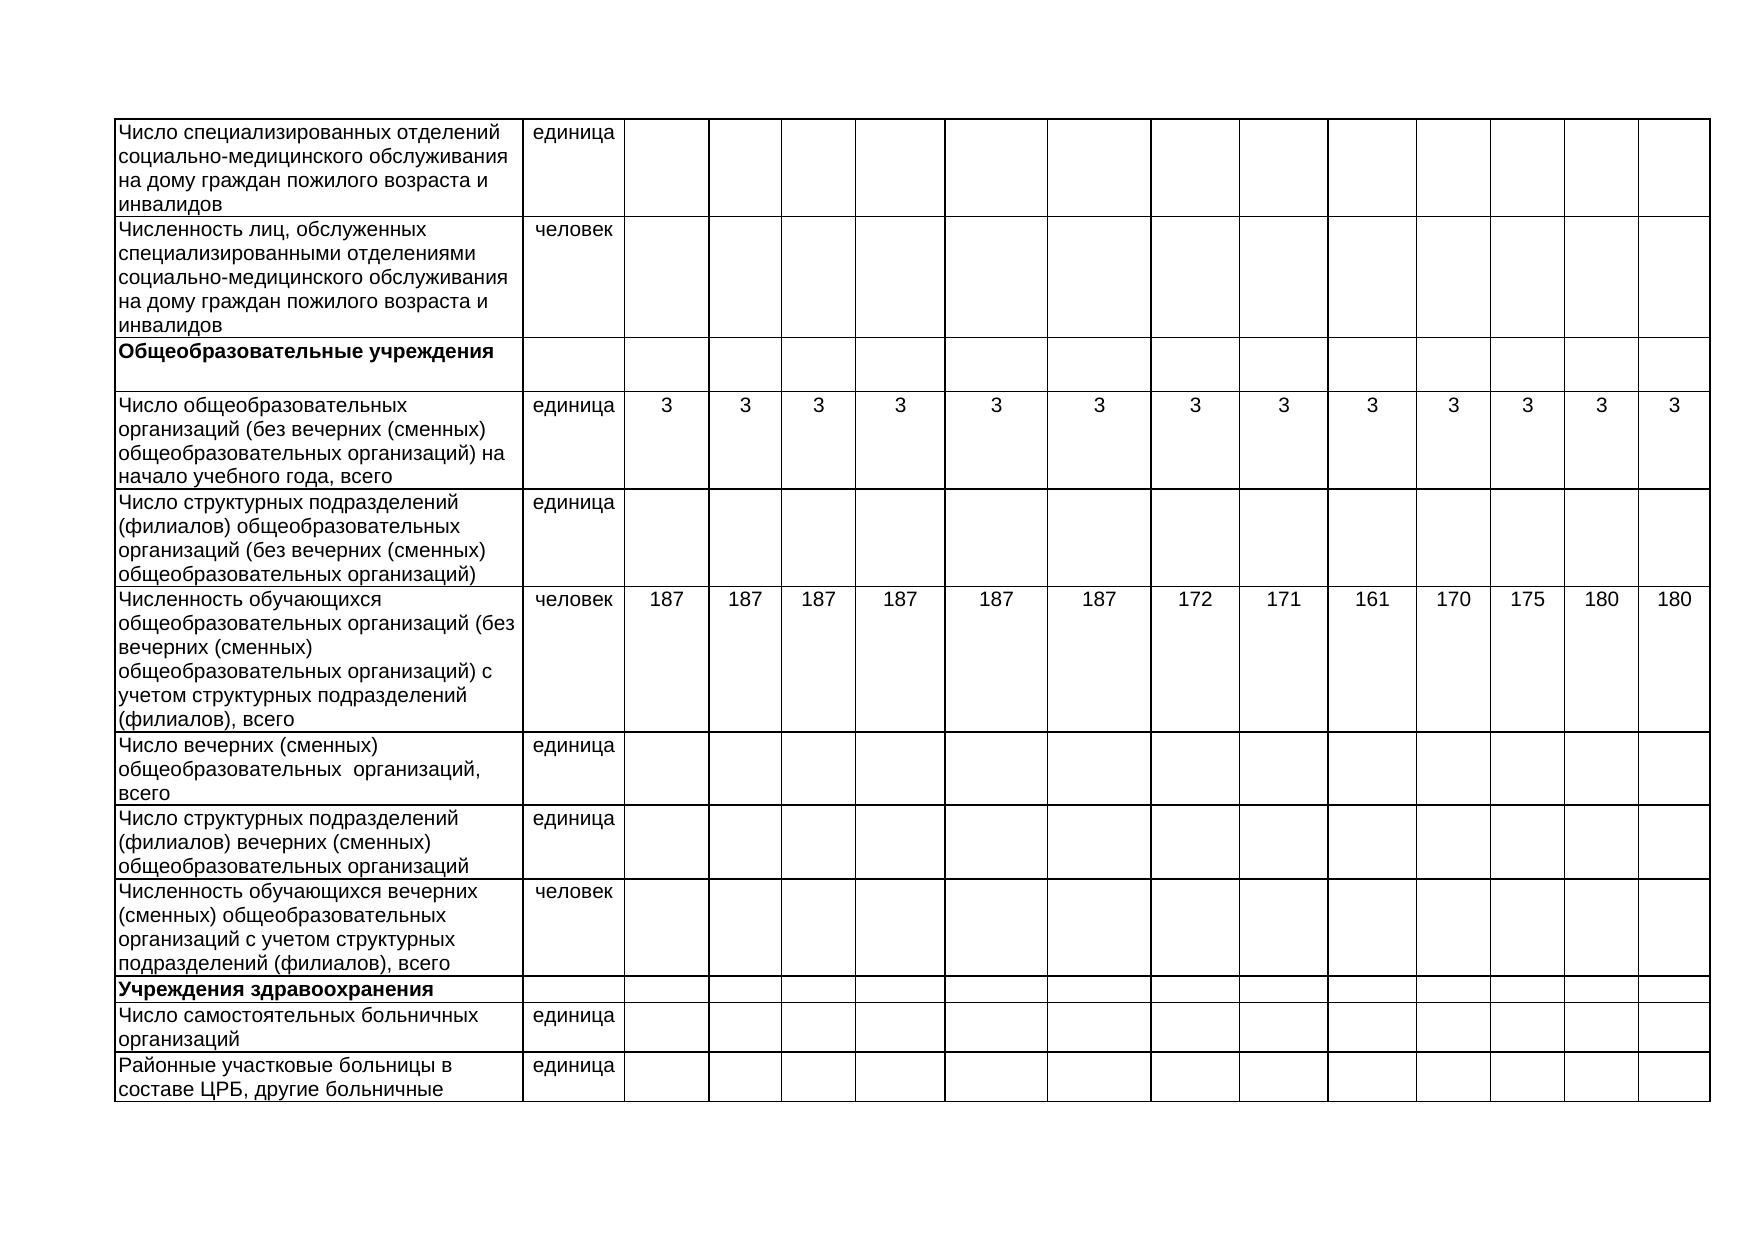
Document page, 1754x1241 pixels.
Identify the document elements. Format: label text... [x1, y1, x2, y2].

table_cell [782, 217, 855, 337]
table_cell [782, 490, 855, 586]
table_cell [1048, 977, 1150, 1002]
table_cell [1152, 217, 1239, 337]
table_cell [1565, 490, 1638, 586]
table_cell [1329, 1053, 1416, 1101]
table_cell [1417, 120, 1490, 216]
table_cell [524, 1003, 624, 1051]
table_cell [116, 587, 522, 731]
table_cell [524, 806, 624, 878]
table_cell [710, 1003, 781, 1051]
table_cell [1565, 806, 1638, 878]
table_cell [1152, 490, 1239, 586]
table_cell [856, 217, 944, 337]
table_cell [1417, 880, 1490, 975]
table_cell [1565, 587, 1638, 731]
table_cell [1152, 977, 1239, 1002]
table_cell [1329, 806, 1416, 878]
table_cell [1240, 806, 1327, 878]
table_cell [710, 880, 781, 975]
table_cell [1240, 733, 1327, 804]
table_cell [856, 120, 944, 216]
table_cell [1639, 217, 1709, 337]
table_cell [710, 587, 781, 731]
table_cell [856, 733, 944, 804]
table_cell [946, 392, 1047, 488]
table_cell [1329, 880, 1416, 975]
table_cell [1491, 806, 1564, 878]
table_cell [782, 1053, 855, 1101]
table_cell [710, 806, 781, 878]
table_cell [1329, 338, 1416, 391]
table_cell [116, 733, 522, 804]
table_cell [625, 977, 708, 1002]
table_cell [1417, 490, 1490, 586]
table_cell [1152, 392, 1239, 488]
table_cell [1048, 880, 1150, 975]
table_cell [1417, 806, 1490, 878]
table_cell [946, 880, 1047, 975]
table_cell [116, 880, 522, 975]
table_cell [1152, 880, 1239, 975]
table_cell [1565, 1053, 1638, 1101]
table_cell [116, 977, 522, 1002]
table_cell [946, 217, 1047, 337]
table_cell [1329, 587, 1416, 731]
table_cell [1329, 120, 1416, 216]
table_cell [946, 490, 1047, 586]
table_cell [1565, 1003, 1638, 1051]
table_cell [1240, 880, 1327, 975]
table_cell [1329, 217, 1416, 337]
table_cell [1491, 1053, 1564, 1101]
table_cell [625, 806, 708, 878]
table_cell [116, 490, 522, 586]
table_cell [1491, 338, 1564, 391]
table_cell [1639, 338, 1709, 391]
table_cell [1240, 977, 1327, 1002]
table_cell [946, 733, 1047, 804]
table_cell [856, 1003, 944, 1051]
table_cell [1565, 120, 1638, 216]
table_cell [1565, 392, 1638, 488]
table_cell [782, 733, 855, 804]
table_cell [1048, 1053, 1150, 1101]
table_cell [1240, 338, 1327, 391]
table_cell [625, 217, 708, 337]
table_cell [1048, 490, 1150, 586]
table_cell Численность лиц, обслуженных специализированными отделениями социально-медицинского обслуживания на дому граждан пожилого возраста и инвалидов [116, 217, 522, 337]
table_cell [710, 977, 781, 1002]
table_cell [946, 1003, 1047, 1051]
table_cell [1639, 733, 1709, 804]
table_cell [1639, 120, 1709, 216]
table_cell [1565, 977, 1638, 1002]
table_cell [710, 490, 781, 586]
table_cell [1048, 120, 1150, 216]
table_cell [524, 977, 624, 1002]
table_cell [710, 120, 781, 216]
table_cell [856, 338, 944, 391]
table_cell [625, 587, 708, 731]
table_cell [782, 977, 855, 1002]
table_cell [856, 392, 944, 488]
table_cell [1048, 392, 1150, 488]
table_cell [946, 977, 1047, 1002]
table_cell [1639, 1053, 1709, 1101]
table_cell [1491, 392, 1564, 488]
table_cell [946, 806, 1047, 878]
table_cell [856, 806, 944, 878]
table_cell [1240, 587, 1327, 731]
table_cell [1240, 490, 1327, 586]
table_cell [1491, 120, 1564, 216]
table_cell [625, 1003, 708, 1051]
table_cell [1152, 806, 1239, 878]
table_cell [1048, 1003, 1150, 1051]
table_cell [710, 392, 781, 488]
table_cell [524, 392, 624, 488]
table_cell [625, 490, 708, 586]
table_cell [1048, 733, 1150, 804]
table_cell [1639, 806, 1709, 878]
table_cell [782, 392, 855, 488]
table_cell [1240, 120, 1327, 216]
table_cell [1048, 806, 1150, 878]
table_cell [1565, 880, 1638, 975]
table_cell [625, 120, 708, 216]
table_cell [1048, 217, 1150, 337]
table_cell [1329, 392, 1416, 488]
table_cell [1491, 217, 1564, 337]
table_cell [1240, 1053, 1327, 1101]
table_cell [625, 338, 708, 391]
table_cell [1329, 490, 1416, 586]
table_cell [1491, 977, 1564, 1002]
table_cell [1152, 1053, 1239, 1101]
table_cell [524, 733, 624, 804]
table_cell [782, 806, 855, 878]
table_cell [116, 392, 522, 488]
table_cell [1417, 217, 1490, 337]
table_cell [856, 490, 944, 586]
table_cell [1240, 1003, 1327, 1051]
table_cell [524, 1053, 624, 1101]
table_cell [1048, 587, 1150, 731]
table_cell [1565, 338, 1638, 391]
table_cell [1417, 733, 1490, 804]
table_cell человек [524, 217, 624, 337]
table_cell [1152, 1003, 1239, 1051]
table_cell [782, 120, 855, 216]
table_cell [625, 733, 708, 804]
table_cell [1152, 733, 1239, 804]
table_cell [946, 338, 1047, 391]
table_cell [1048, 338, 1150, 391]
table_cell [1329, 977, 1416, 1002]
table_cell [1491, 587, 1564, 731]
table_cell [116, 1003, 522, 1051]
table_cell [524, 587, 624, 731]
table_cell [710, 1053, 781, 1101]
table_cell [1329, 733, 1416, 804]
table_cell Число специализированных отделений социально-медицинского обслуживания на дому граждан пожилого возраста и инвалидов [116, 120, 522, 216]
table_cell [1565, 217, 1638, 337]
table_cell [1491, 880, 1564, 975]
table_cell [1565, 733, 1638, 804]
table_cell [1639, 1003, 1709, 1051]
table_cell [946, 120, 1047, 216]
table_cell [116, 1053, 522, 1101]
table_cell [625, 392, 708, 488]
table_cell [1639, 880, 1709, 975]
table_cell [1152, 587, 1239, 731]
table_cell [710, 217, 781, 337]
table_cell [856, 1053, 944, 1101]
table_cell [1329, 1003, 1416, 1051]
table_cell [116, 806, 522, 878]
table_cell [782, 338, 855, 391]
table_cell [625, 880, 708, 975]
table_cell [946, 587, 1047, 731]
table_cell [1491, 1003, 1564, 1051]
table_cell [1240, 217, 1327, 337]
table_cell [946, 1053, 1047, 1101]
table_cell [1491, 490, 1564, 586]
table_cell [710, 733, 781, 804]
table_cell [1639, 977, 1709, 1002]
table_cell [1417, 338, 1490, 391]
table_cell [524, 338, 624, 391]
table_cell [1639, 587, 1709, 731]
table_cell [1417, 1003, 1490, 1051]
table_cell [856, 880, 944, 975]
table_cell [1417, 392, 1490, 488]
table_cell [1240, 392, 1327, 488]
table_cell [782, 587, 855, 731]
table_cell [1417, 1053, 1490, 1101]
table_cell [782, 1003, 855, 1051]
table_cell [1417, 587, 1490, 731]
table_cell единица [524, 120, 624, 216]
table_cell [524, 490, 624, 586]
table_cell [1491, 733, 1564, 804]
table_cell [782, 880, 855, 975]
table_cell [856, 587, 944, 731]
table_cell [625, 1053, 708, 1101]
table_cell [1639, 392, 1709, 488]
table_cell [710, 338, 781, 391]
table_cell [1152, 338, 1239, 391]
table_cell [1152, 120, 1239, 216]
table_cell Общеобразовательные учреждения [116, 338, 522, 391]
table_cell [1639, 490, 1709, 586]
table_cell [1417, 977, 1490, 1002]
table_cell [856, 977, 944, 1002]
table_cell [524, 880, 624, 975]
